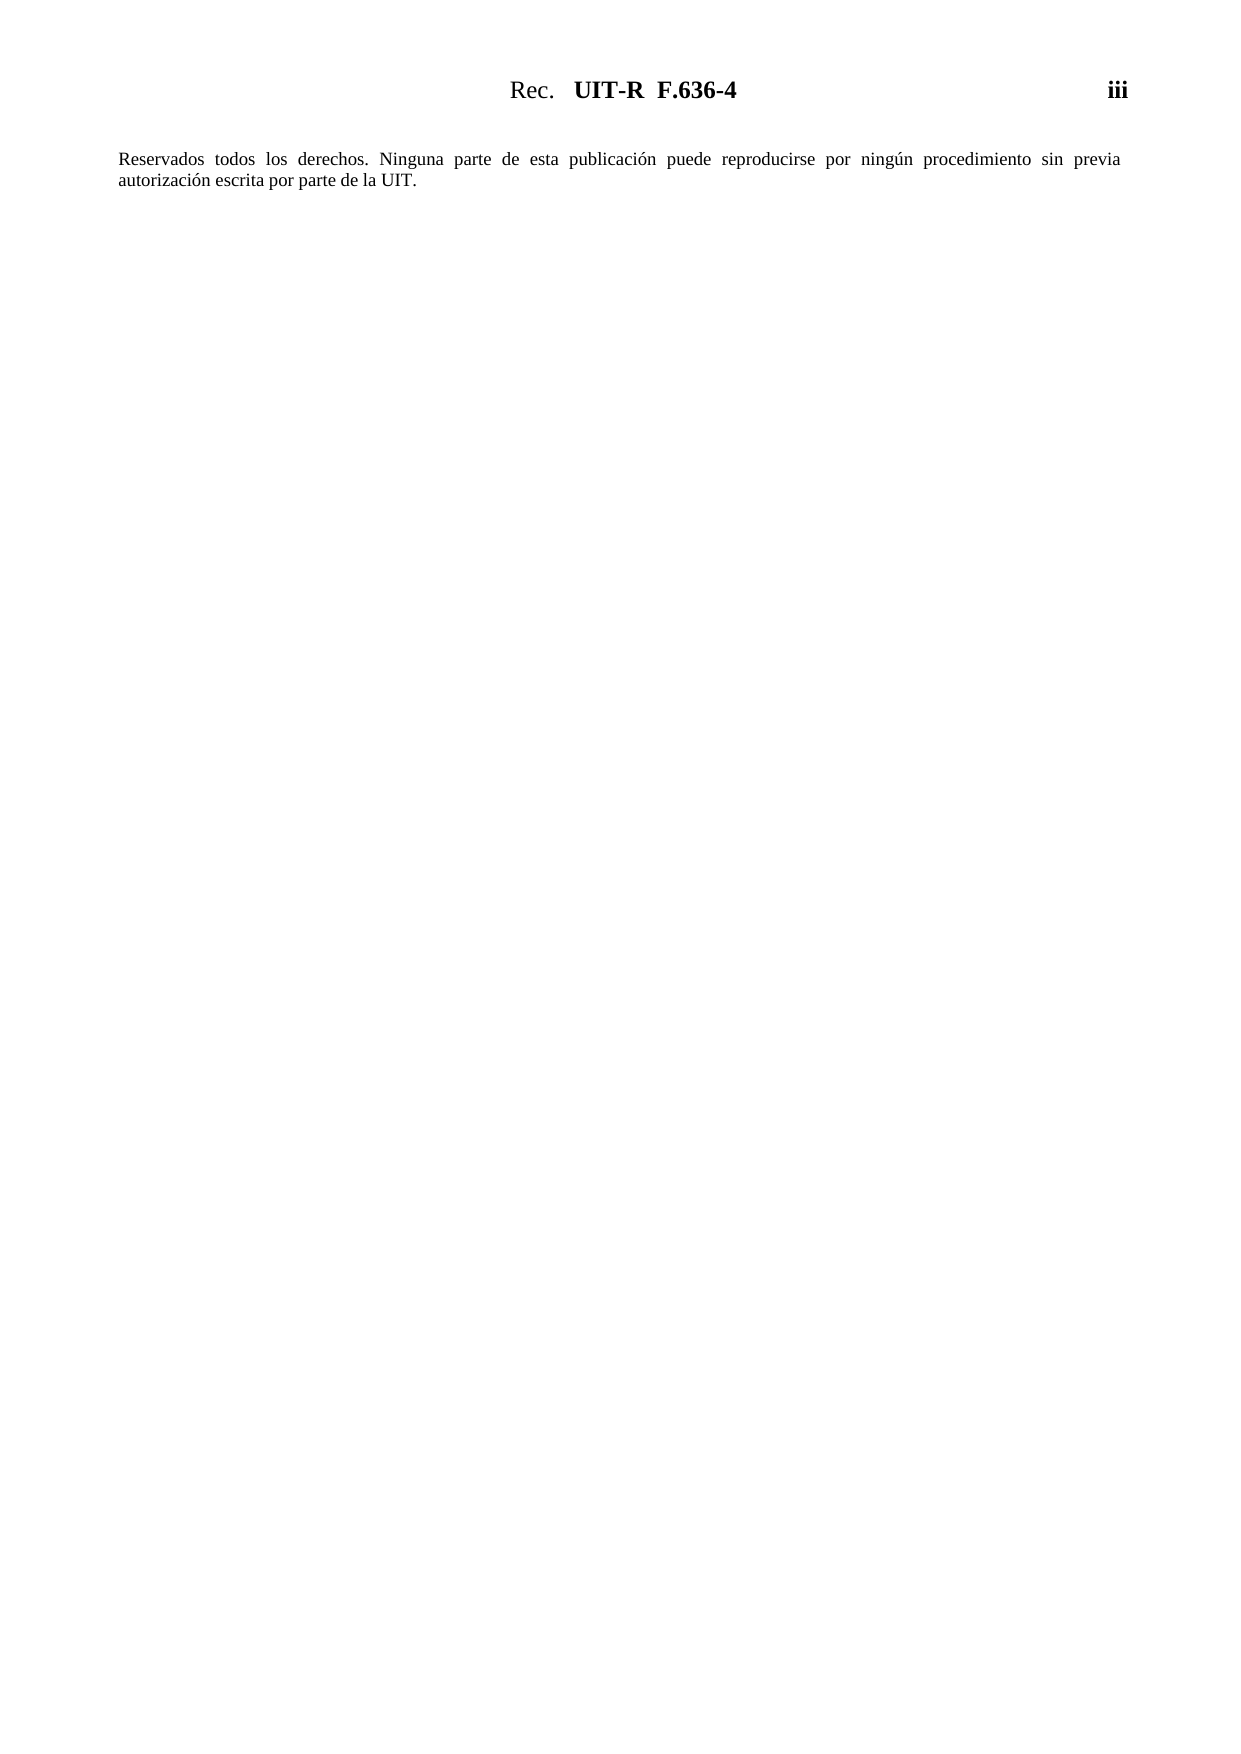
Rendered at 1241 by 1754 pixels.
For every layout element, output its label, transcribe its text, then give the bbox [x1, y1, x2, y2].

text Reservados todos los derechos. Ninguna parte de esta publicación puede reproducirse por ningún procedimiento sin previa autorización escrita por parte de la UIT. [118, 148, 1122, 191]
